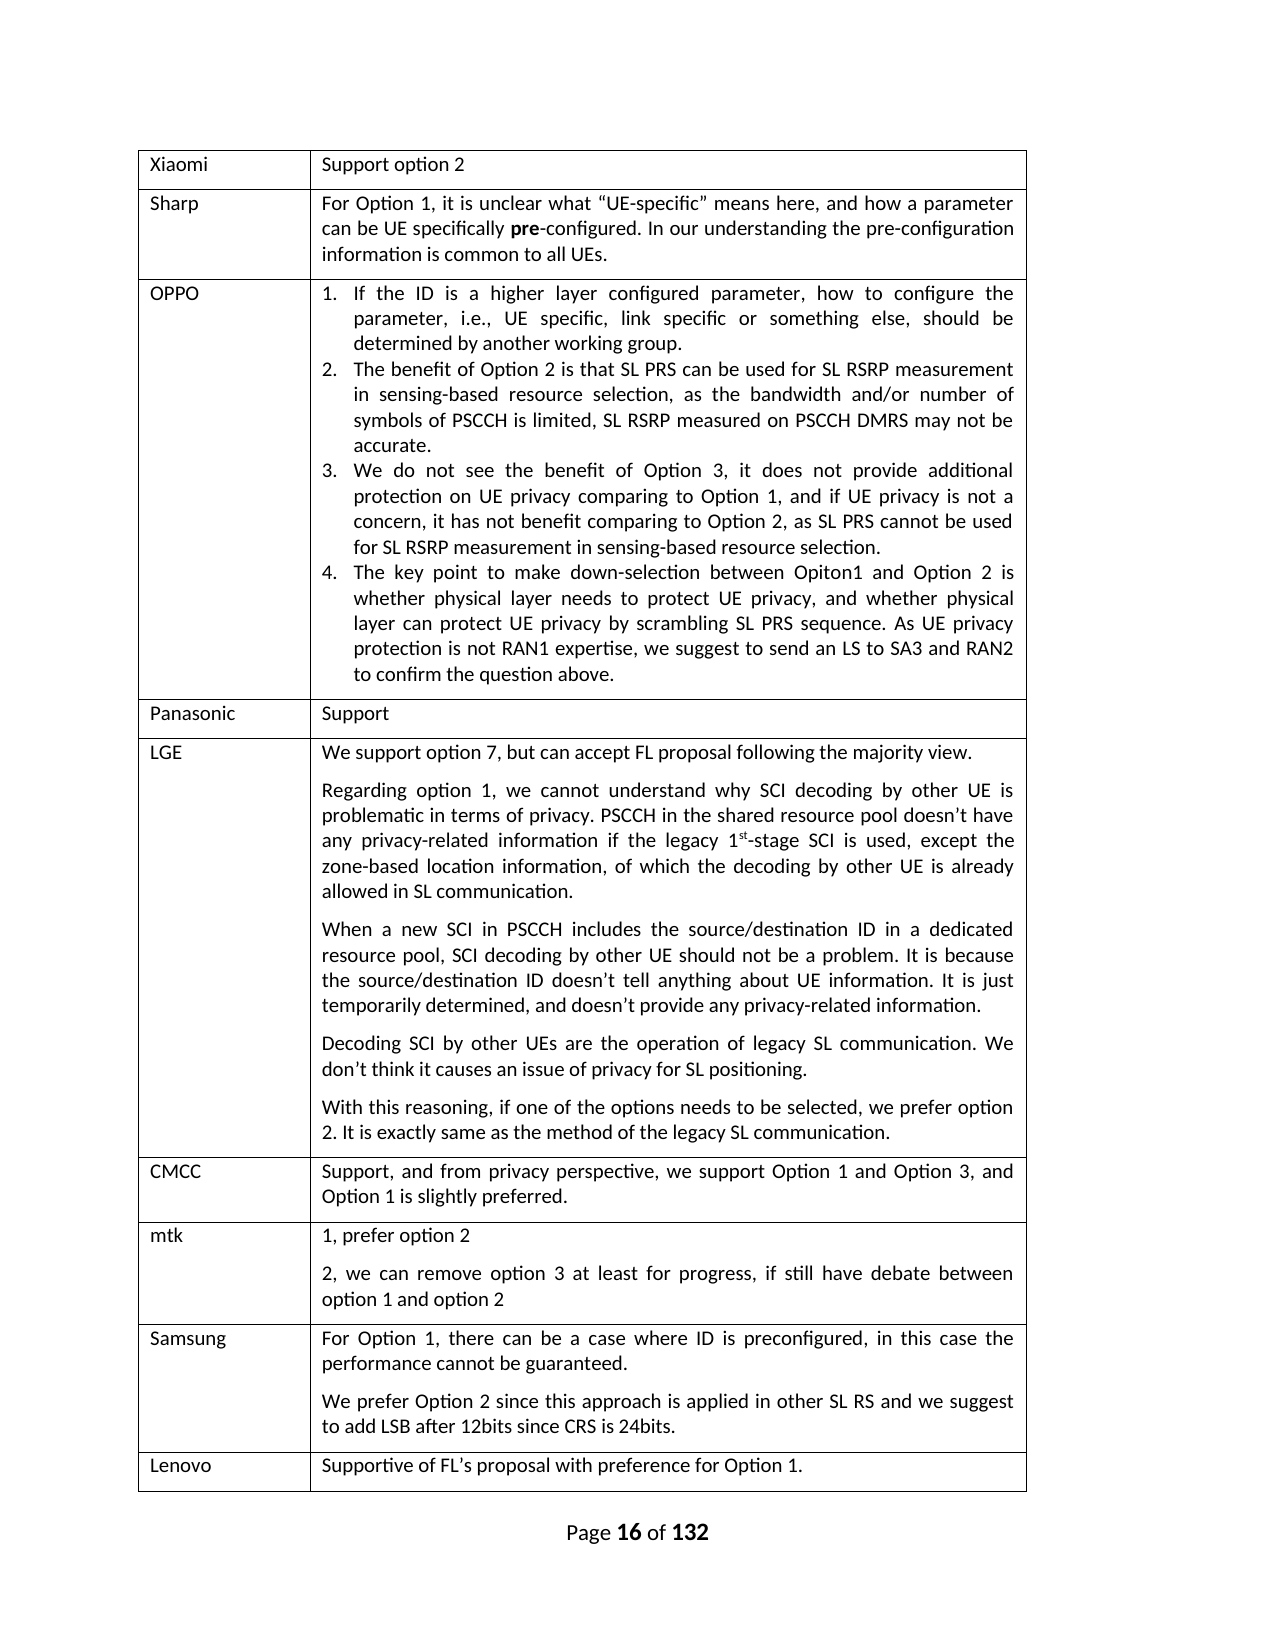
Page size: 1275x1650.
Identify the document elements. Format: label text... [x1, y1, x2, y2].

table_cell 1, prefer option 2 2, we can remove option 3 at least for progress, if still have debate between option 1 and option 2 [311, 1223, 1026, 1324]
table_cell Support, and from privacy perspective, we support Option 1 and Option 3, and Option 1 is slightly preferred. [311, 1158, 1026, 1222]
table_cell LGE [139, 739, 310, 1157]
table_cell For Option 1, there can be a case where ID is preconfigured, in this case the performance cannot be guaranteed. We prefer Option 2 since this approach is applied in other SL RS and we suggest to add LSB after 12bits since CRS is 24bits. [311, 1325, 1026, 1452]
table_cell Samsung [139, 1325, 310, 1452]
table_cell Sharp [139, 190, 310, 279]
table_cell For Option 1, it is unclear what “UE-specific” means here, and how a parameter can be UE specifically pre-configured. In our understanding the pre-configuration information is common to all UEs. [311, 190, 1026, 279]
table_cell Lenovo [139, 1453, 310, 1491]
table_cell CMCC [139, 1158, 310, 1222]
table_cell Supportive of FL’s proposal with preference for Option 1. [311, 1453, 1026, 1491]
table_cell We support option 7, but can accept FL proposal following the majority view. Regarding option 1, we cannot understand why SCI decoding by other UE is problematic in terms of privacy. PSCCH in the shared resource pool doesn’t have any privacy-related information if the legacy 1st-stage SCI is used, except the zone-based location information, of which the decoding by other UE is already allowed in SL communication. When a new SCI in PSCCH includes the source/destination ID in a dedicated resource pool, SCI decoding by other UE should not be a problem. It is because the source/destination ID doesn’t tell anything about UE information. It is just temporarily determined, and doesn’t provide any privacy-related information. Decoding SCI by other UEs are the operation of legacy SL communication. We don’t think it causes an issue of privacy for SL positioning. With this reasoning, if one of the options needs to be selected, we prefer option 2. It is exactly same as the method of the legacy SL communication. [311, 739, 1026, 1157]
table_cell Support [311, 700, 1026, 738]
table_cell OPPO [139, 280, 310, 699]
table_cell Support option 2 [311, 151, 1026, 189]
table_cell If the ID is a higher layer configured parameter, how to configure the parameter, i.e., UE specific, link specific or something else, should be determined by another working group. The benefit of Option 2 is that SL PRS can be used for SL RSRP measurement in sensing-based resource selection, as the bandwidth and/or number of symbols of PSCCH is limited, SL RSRP measured on PSCCH DMRS may not be accurate. We do not see the benefit of Option 3, it does not provide additional protection on UE privacy comparing to Option 1, and if UE privacy is not a concern, it has not benefit comparing to Option 2, as SL PRS cannot be used for SL RSRP measurement in sensing-based resource selection. The key point to make down-selection between Opiton1 and Option 2 is whether physical layer needs to protect UE privacy, and whether physical layer can protect UE privacy by scrambling SL PRS sequence. As UE privacy protection is not RAN1 expertise, we suggest to send an LS to SA3 and RAN2 to confirm the question above. [311, 280, 1026, 699]
table_cell mtk [139, 1223, 310, 1324]
table_cell Panasonic [139, 700, 310, 738]
table_cell Xiaomi [139, 151, 310, 189]
